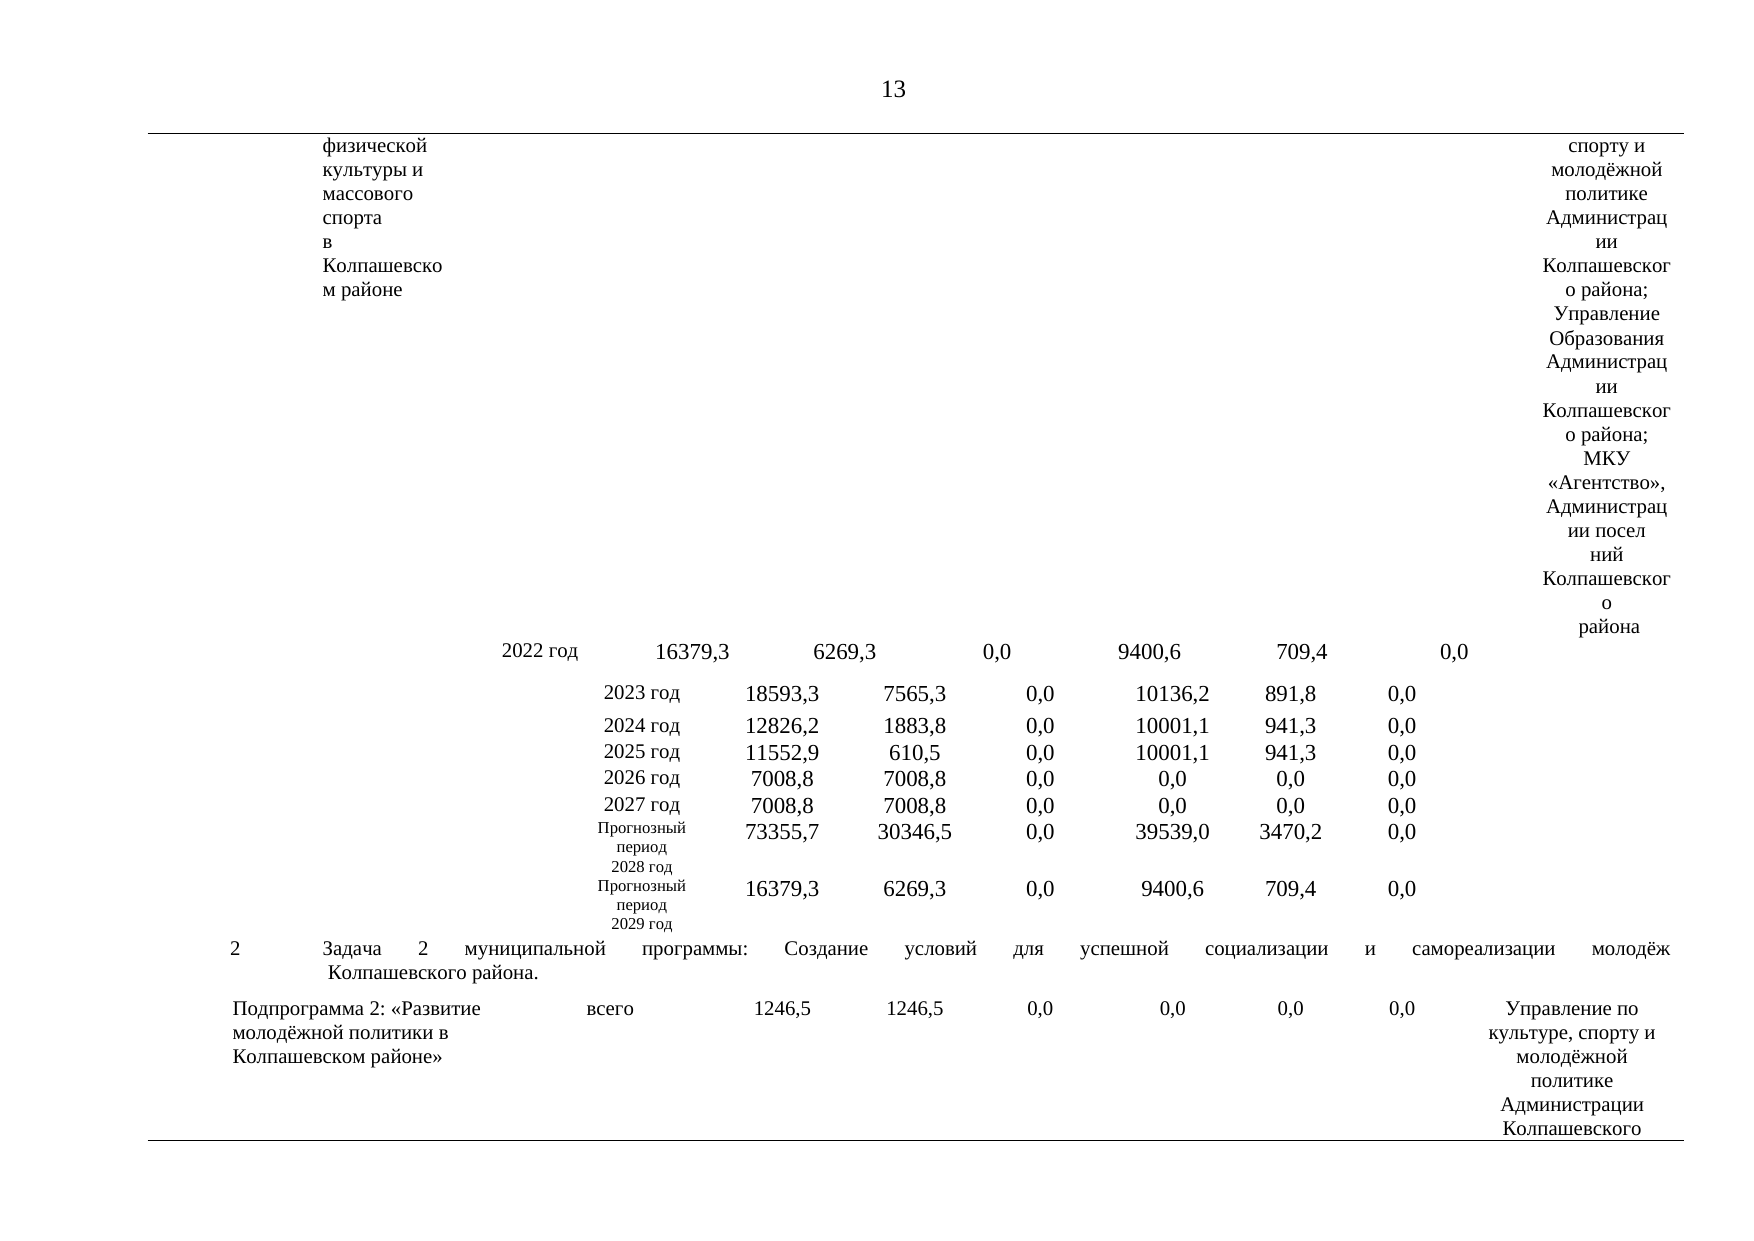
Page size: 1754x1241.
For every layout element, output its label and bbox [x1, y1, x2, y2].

table_cell [148, 134, 1683, 1140]
